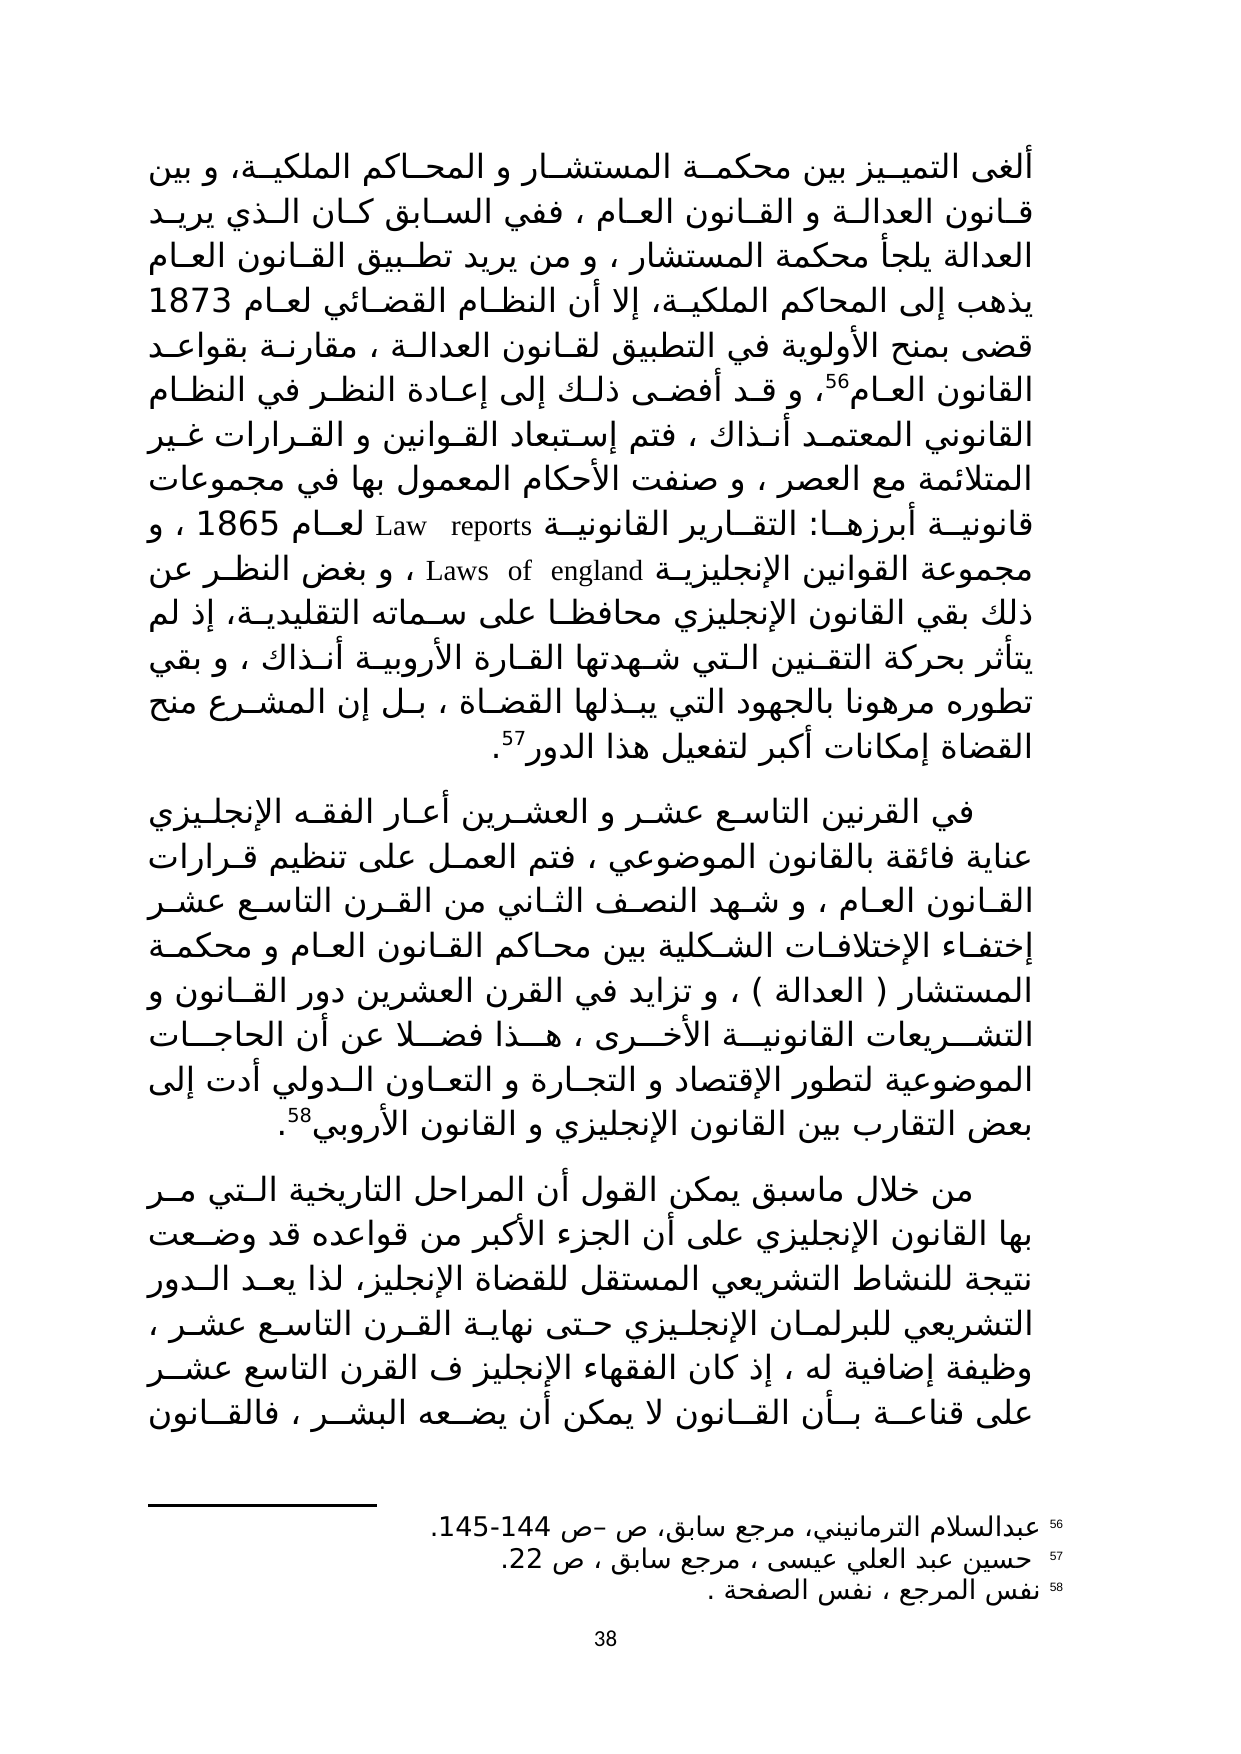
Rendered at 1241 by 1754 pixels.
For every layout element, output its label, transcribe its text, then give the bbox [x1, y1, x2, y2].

text في القرنين التاسع عشر و العشرين أعار الفقه الإنجليزي عناية فائقة بالقانون الموضوعي ، فتم العمل على تنظيم قرارات القانون العام ، و شهد النصف الثاني من القرن التاسع عشر إختفاء الإختلافات الشكلية بين محاكم القانون العام و محكمة المستشار ( العدالة ) ، و تزايد في القرن العشرين دور القانون و التشريعات القانونية الأخرى ، هذا فضلا عن أن الحاجات الموضوعية لتطور الإقتصاد و التجارة و التعاون الدولي أدت إلى بعض التقارب بين القانون الإنجليزي و القانون الأروبي. [148, 793, 1033, 1144]
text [148, 1170, 1033, 1432]
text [148, 148, 1033, 766]
